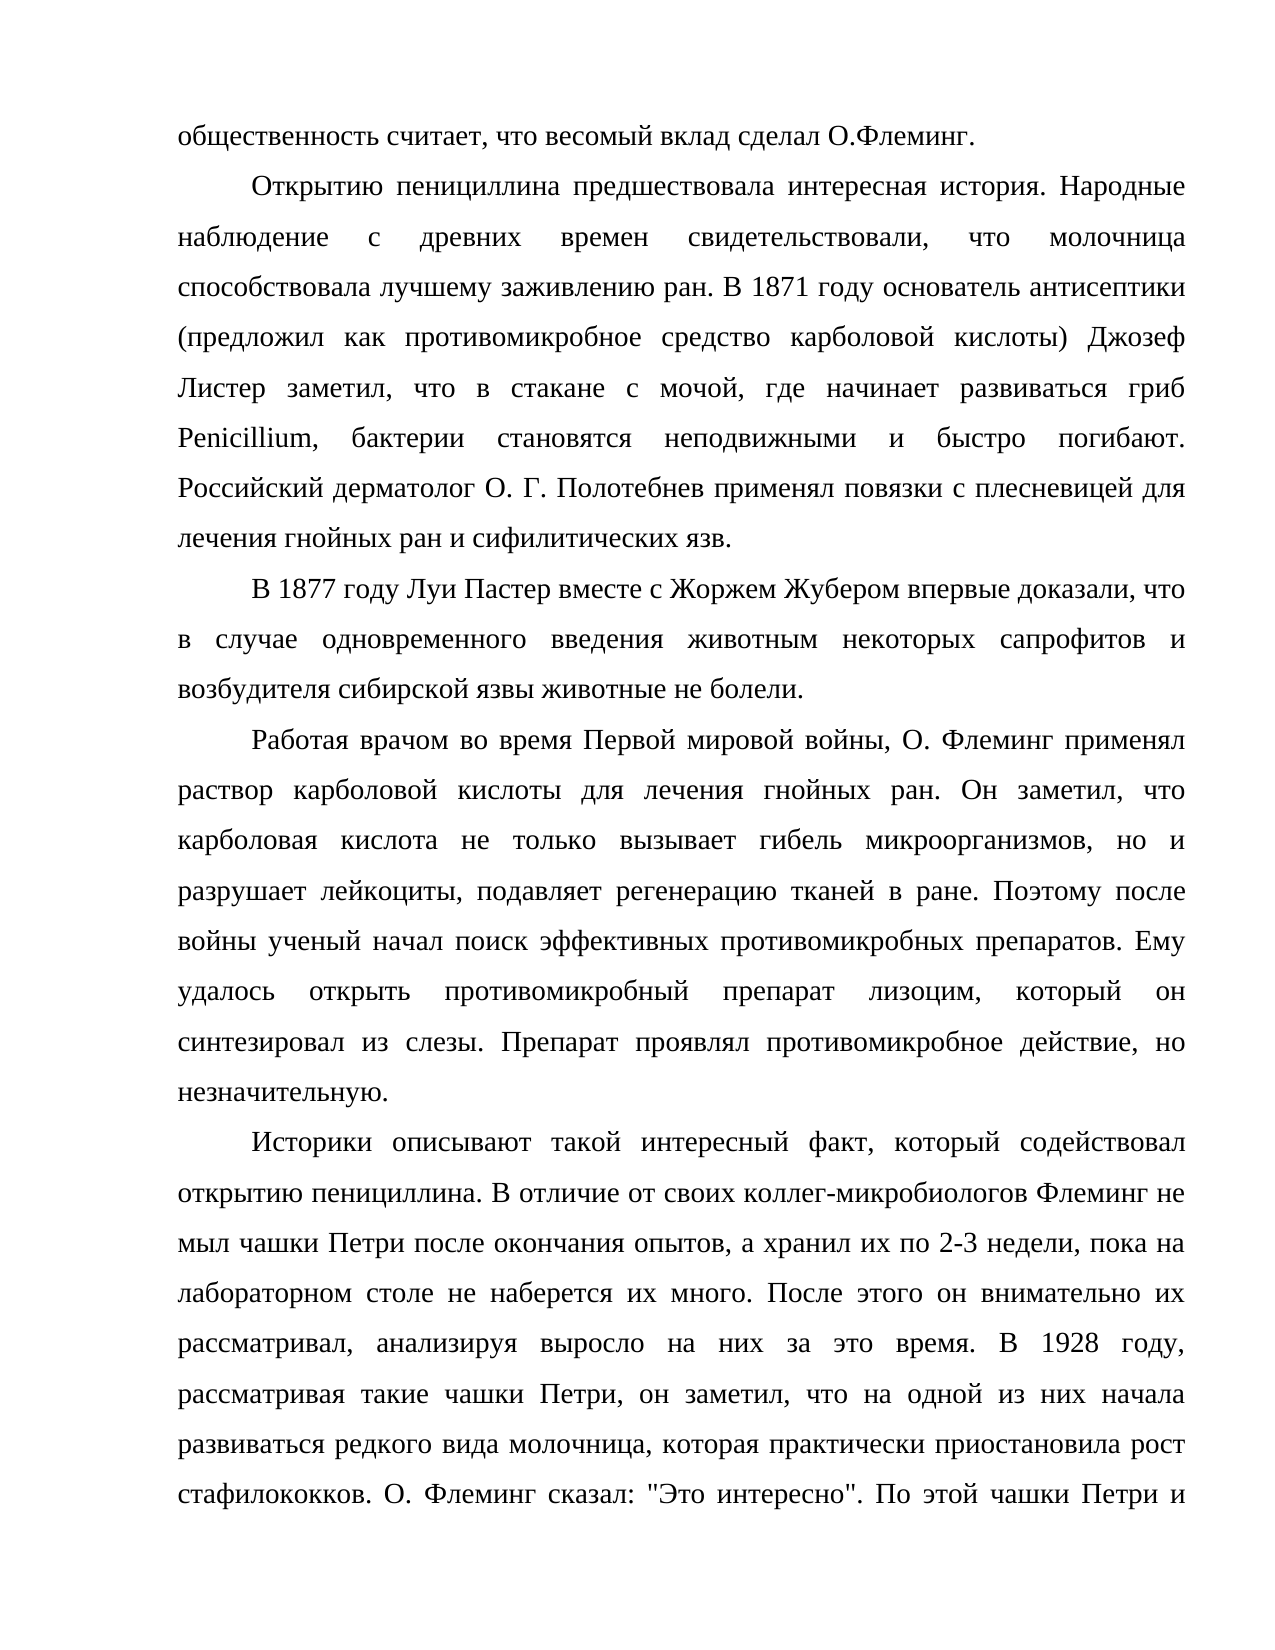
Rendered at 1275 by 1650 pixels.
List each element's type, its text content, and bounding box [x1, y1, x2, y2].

text В 1877 году Луи Пастер вместе с Жоржем Жубером впервые доказали, что в случае одновременного введения животным некоторых сапрофитов и возбудителя сибирской язвы животные не болели. [177, 571, 1186, 705]
text Открытию пенициллина предшествовала интересная история. Народные наблюдение с древних времен свидетельствовали, что молочница способствовала лучшему заживлению ран. В 1871 году основатель антисептики (предложил как противомикробное средство карболовой кислоты) Джозеф Листер заметил, что в стакане с мочой, где начинает развиваться гриб Penicillium, бактерии становятся неподвижными и быстро погибают. Российский дерматолог О. Г. Полотебнев применял повязки с плесневицей для лечения гнойных ран и сифилитических язв. [177, 168, 1186, 554]
text Работая врачом во время Первой мировой войны, О. Флеминг применял раствор карболовой кислоты для лечения гнойных ран. Он заметил, что карболовая кислота не только вызывает гибель микроорганизмов, но и разрушает лейкоциты, подавляет регенерацию тканей в ране. Поэтому после войны ученый начал поиск эффективных противомикробных препаратов. Ему удалось открыть противомикробный препарат лизоцим, который он синтезировал из слезы. Препарат проявлял противомикробное действие, но незначительную. [177, 722, 1186, 1108]
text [177, 1124, 1186, 1510]
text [177, 118, 1186, 152]
